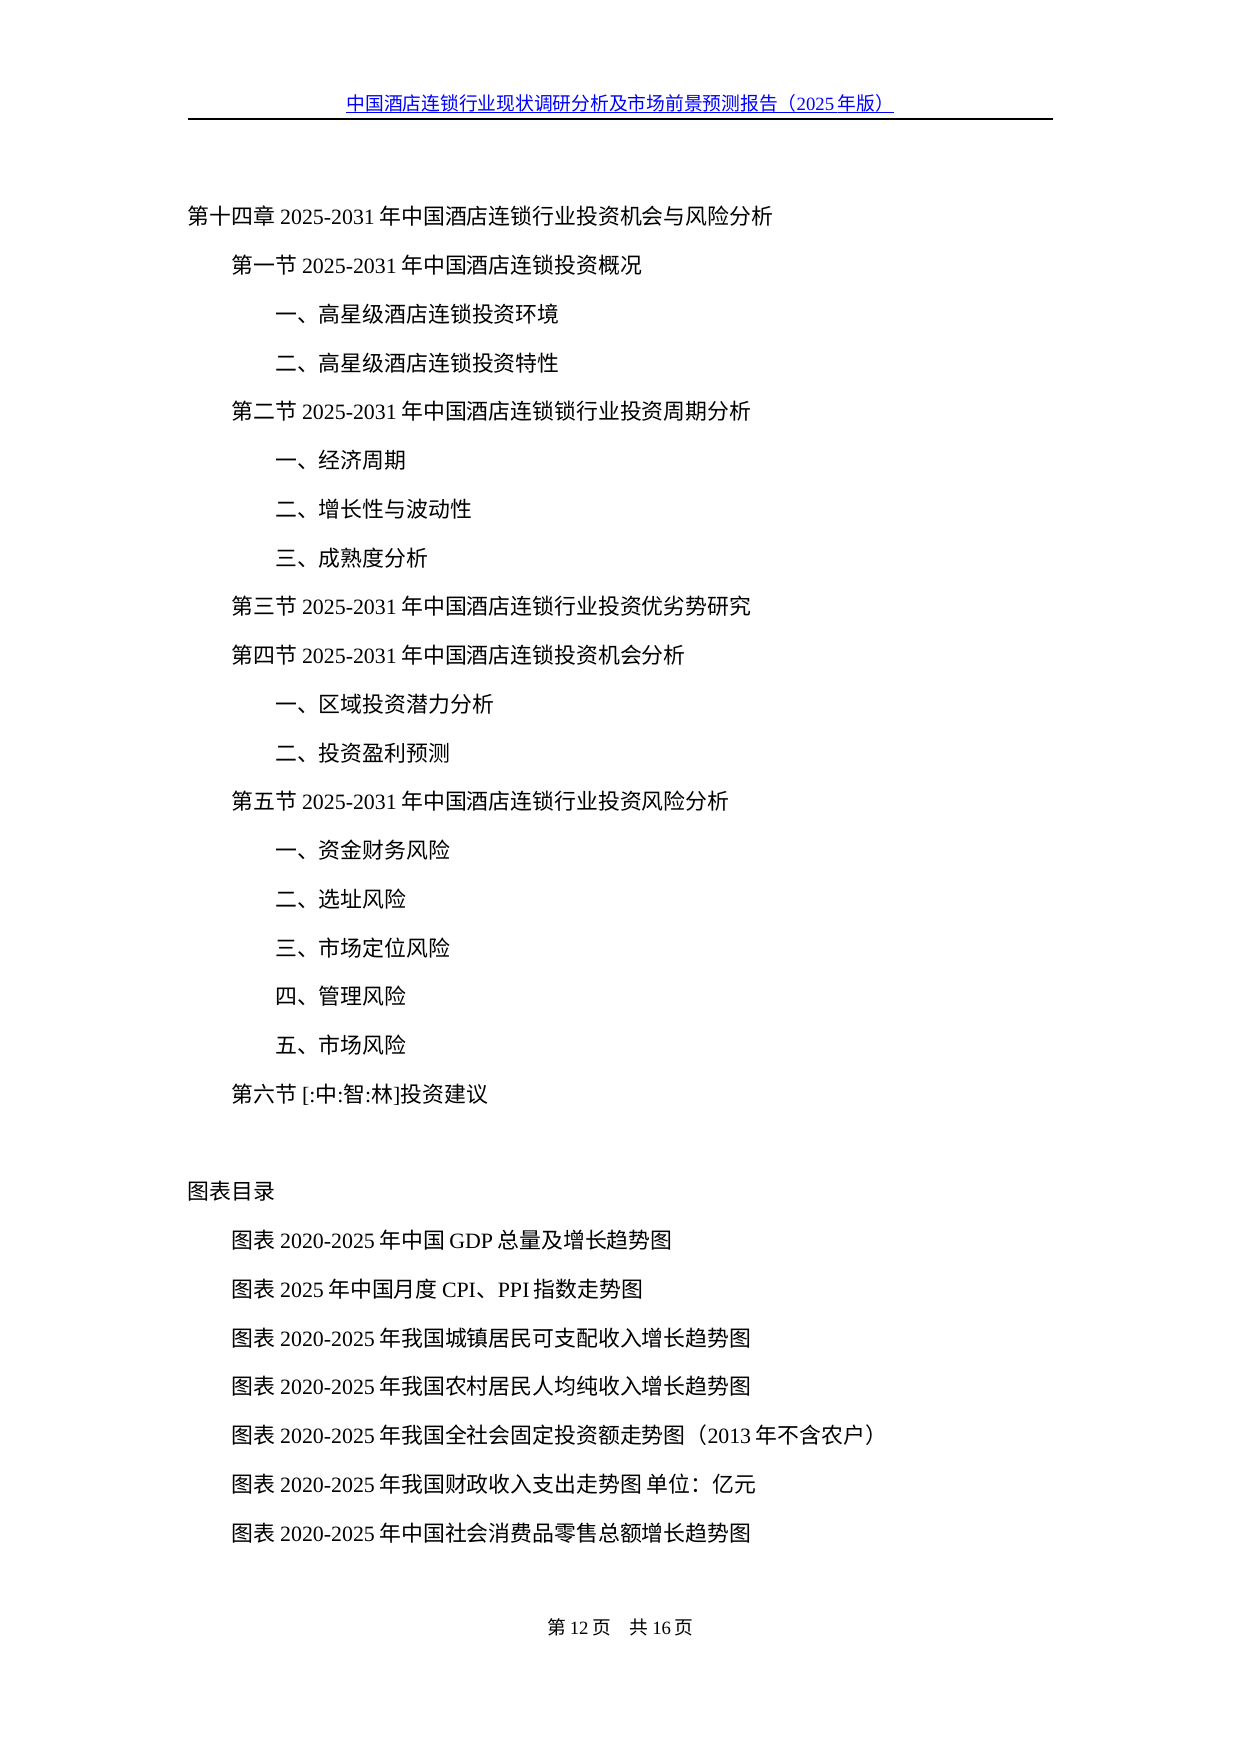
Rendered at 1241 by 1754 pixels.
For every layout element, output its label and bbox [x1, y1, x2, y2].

text [187, 150, 1053, 1548]
